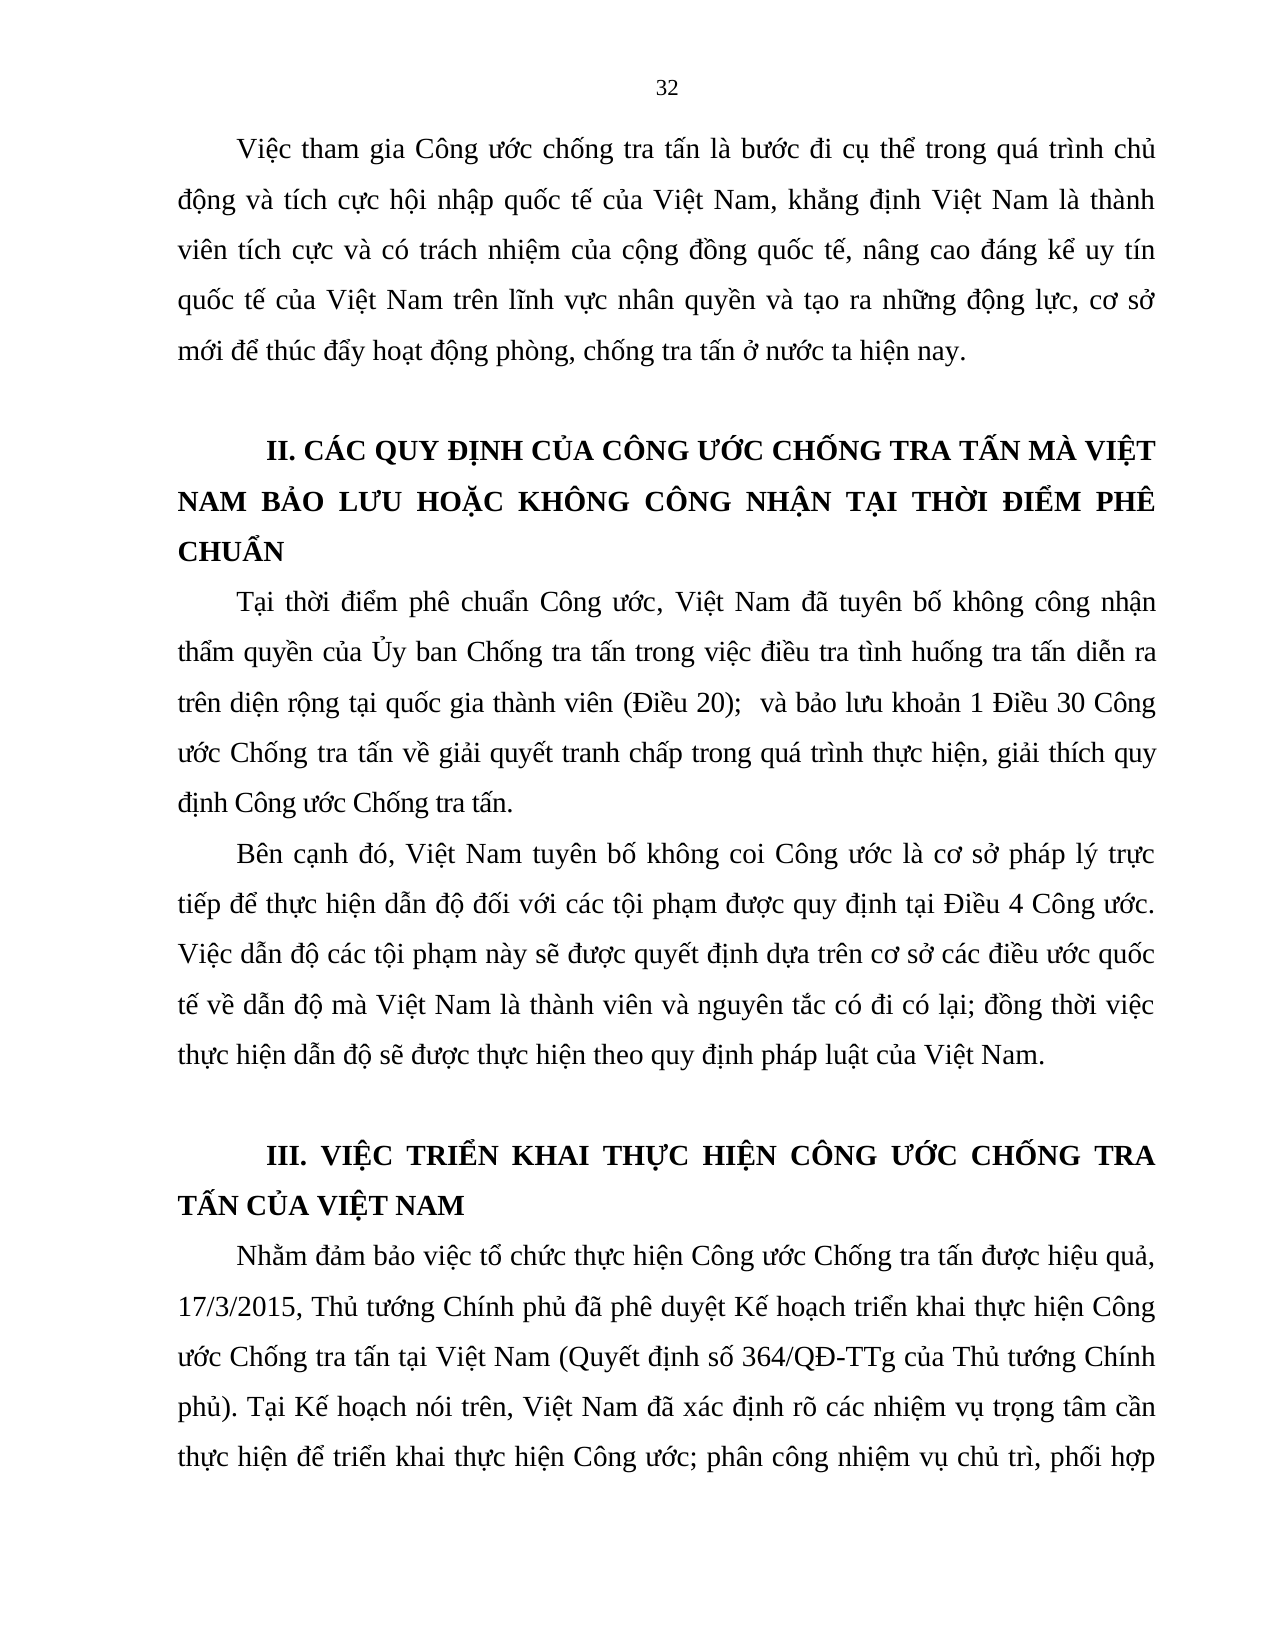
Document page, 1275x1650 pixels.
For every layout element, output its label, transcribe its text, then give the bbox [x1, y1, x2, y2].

text Tại thời điểm phê chuẩn Công ước, Việt Nam đã tuyên bố không công nhận thẩm quyền của Ủy ban Chống tra tấn trong việc điều tra tình huống tra tấn diễn ra trên diện rộng tại quốc gia thành viên (Điều 20); và bảo lưu khoản 1 Điều 30 Công ước Chống tra tấn về giải quyết tranh chấp trong quá trình thực hiện, giải thích quy định Công ước Chống tra tấn. [177, 584, 1157, 819]
text Việc tham gia Công ước chống tra tấn là bước đi cụ thể trong quá trình chủ động và tích cực hội nhập quốc tế của Việt Nam, khẳng định Việt Nam là thành viên tích cực và có trách nhiệm của cộng đồng quốc tế, nâng cao đáng kể uy tín quốc tế của Việt Nam trên lĩnh vực nhân quyền và tạo ra những động lực, cơ sở mới để thúc đẩy hoạt động phòng, chống tra tấn ở nước ta hiện nay. [177, 131, 1157, 366]
text III. VIỆC TRIỂN KHAI THỰC HIỆN CÔNG ƯỚC CHỐNG TRA TẤN CỦA VIỆT NAM [177, 1138, 1157, 1222]
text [177, 1238, 1157, 1473]
text II. CÁC QUY ĐỊNH CỦA CÔNG ƯỚC CHỐNG TRA TẤN MÀ VIỆT NAM BẢO LƯU HOẶC KHÔNG CÔNG NHẬN TẠI THỜI ĐIỂM PHÊ CHUẨN [177, 433, 1157, 567]
text Bên cạnh đó, Việt Nam tuyên bố không coi Công ước là cơ sở pháp lý trực tiếp để thực hiện dẫn độ đối với các tội phạm được quy định tại Điều 4 Công ước. Việc dẫn độ các tội phạm này sẽ được quyết định dựa trên cơ sở các điều ước quốc tế về dẫn độ mà Việt Nam là thành viên và nguyên tắc có đi có lại; đồng thời việc thực hiện dẫn độ sẽ được thực hiện theo quy định pháp luật của Việt Nam. [177, 836, 1157, 1071]
